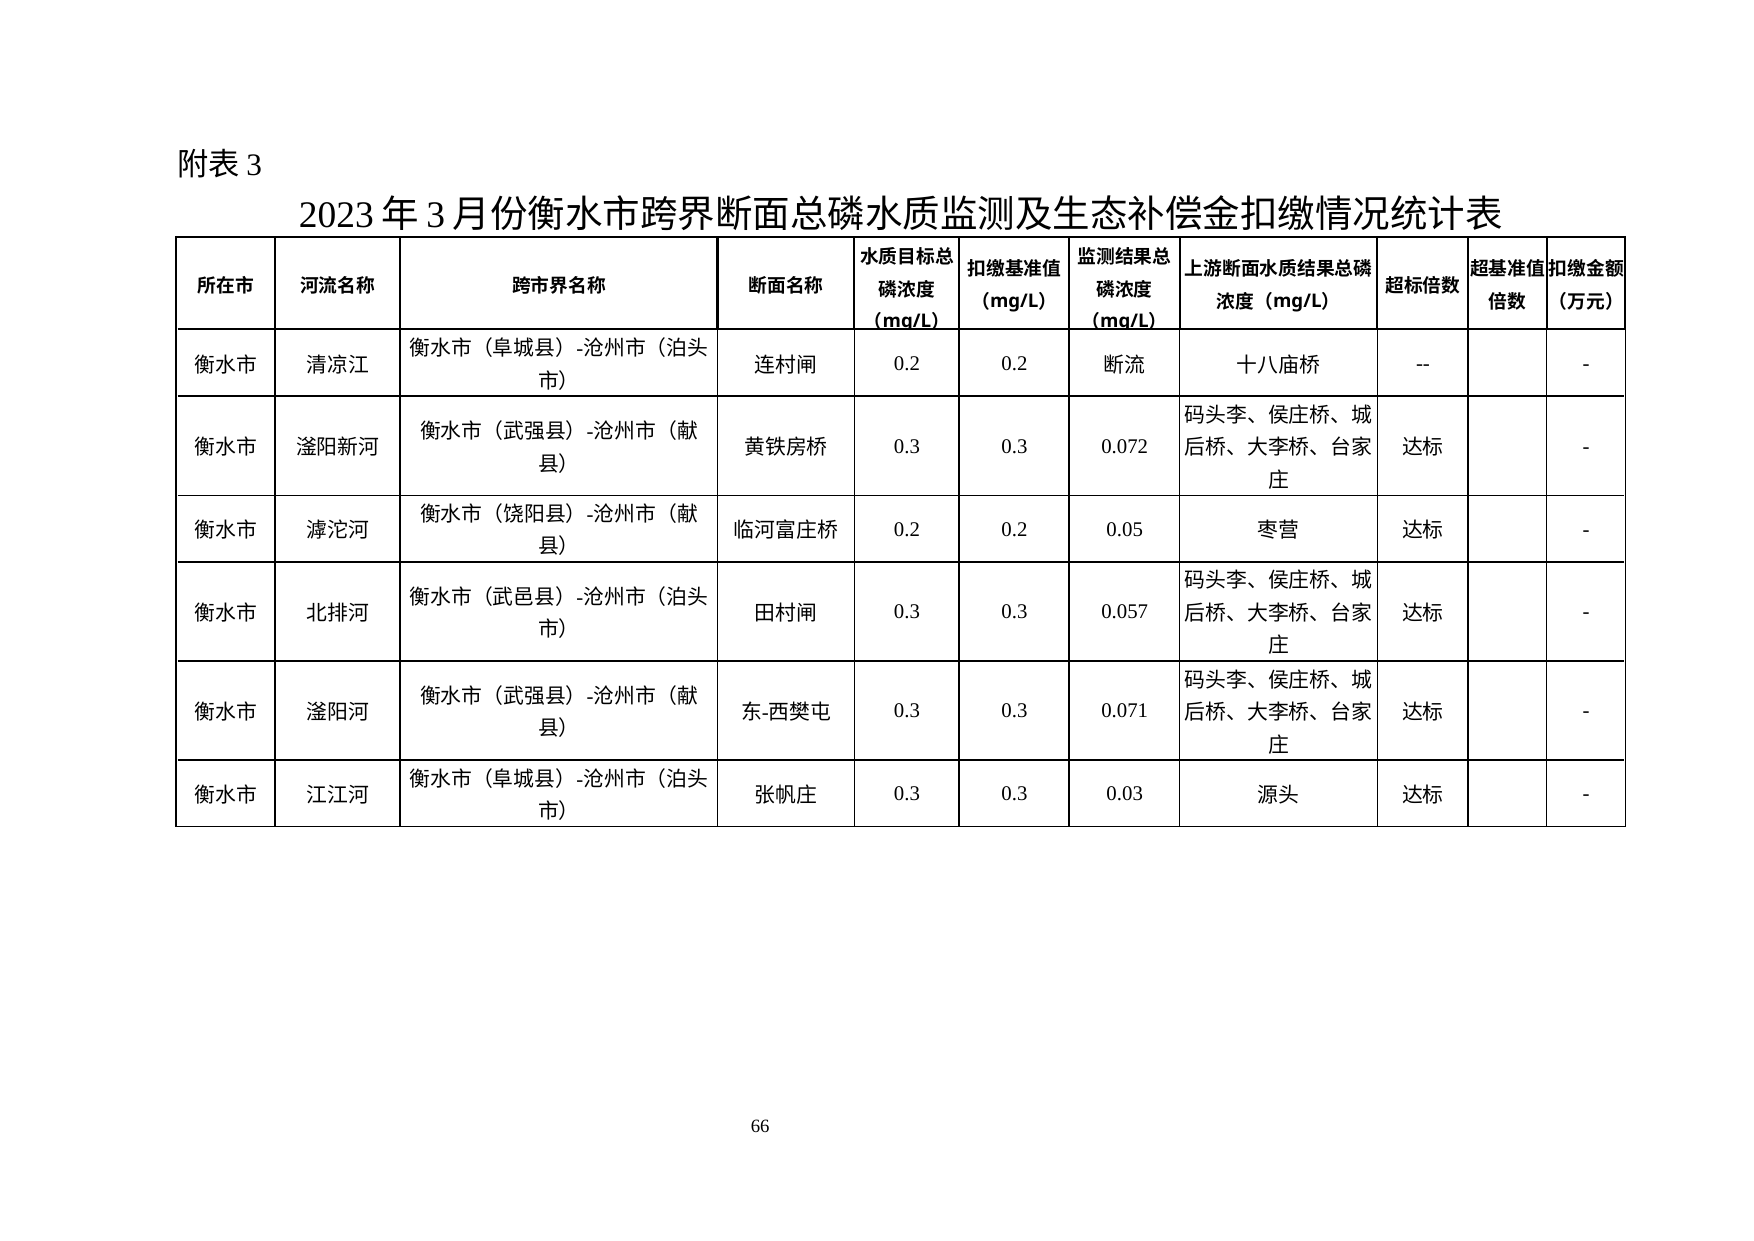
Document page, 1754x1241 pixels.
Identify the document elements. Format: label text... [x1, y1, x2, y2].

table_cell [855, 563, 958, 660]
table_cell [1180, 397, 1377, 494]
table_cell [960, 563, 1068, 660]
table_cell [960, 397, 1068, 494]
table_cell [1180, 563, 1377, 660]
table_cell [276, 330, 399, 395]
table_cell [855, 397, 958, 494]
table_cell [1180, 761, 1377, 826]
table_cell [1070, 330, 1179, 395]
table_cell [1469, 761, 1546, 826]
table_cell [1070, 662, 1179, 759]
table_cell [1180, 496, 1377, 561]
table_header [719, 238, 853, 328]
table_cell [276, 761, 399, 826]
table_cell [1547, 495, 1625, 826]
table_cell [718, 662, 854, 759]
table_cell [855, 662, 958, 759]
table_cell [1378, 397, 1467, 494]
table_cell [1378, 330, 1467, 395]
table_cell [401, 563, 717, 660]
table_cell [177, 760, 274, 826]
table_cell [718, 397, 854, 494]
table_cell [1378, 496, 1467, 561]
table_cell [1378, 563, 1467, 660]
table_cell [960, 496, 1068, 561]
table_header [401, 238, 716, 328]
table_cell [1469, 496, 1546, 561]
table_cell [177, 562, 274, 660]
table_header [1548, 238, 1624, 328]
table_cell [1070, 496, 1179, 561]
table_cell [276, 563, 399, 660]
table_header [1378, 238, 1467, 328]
text 2023年3月份衡水市跨界断面总磷水质监测及生态补偿金扣缴情况统计表 [177, 194, 1624, 236]
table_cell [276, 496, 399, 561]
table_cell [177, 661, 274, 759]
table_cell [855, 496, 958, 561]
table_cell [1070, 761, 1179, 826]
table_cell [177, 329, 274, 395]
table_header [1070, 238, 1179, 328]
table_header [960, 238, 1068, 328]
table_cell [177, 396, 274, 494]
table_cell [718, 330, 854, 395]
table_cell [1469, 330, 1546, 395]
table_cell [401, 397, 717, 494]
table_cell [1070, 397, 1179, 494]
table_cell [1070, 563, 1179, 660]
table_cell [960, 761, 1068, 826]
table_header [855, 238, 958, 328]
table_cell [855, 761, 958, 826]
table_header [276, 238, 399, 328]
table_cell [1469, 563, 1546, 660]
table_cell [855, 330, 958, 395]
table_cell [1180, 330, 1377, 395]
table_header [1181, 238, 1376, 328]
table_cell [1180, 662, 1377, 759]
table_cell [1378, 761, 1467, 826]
text 附表3 [177, 129, 1624, 194]
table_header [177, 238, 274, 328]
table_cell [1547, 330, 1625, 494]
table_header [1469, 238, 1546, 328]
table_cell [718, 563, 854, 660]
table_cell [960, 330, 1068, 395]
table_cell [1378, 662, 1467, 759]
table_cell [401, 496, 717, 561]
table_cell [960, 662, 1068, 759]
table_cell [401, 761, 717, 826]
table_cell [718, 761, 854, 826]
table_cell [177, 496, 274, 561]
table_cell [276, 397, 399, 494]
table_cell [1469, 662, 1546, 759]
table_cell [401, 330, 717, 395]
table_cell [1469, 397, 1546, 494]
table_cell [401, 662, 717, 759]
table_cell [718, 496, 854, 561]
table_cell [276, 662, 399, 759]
